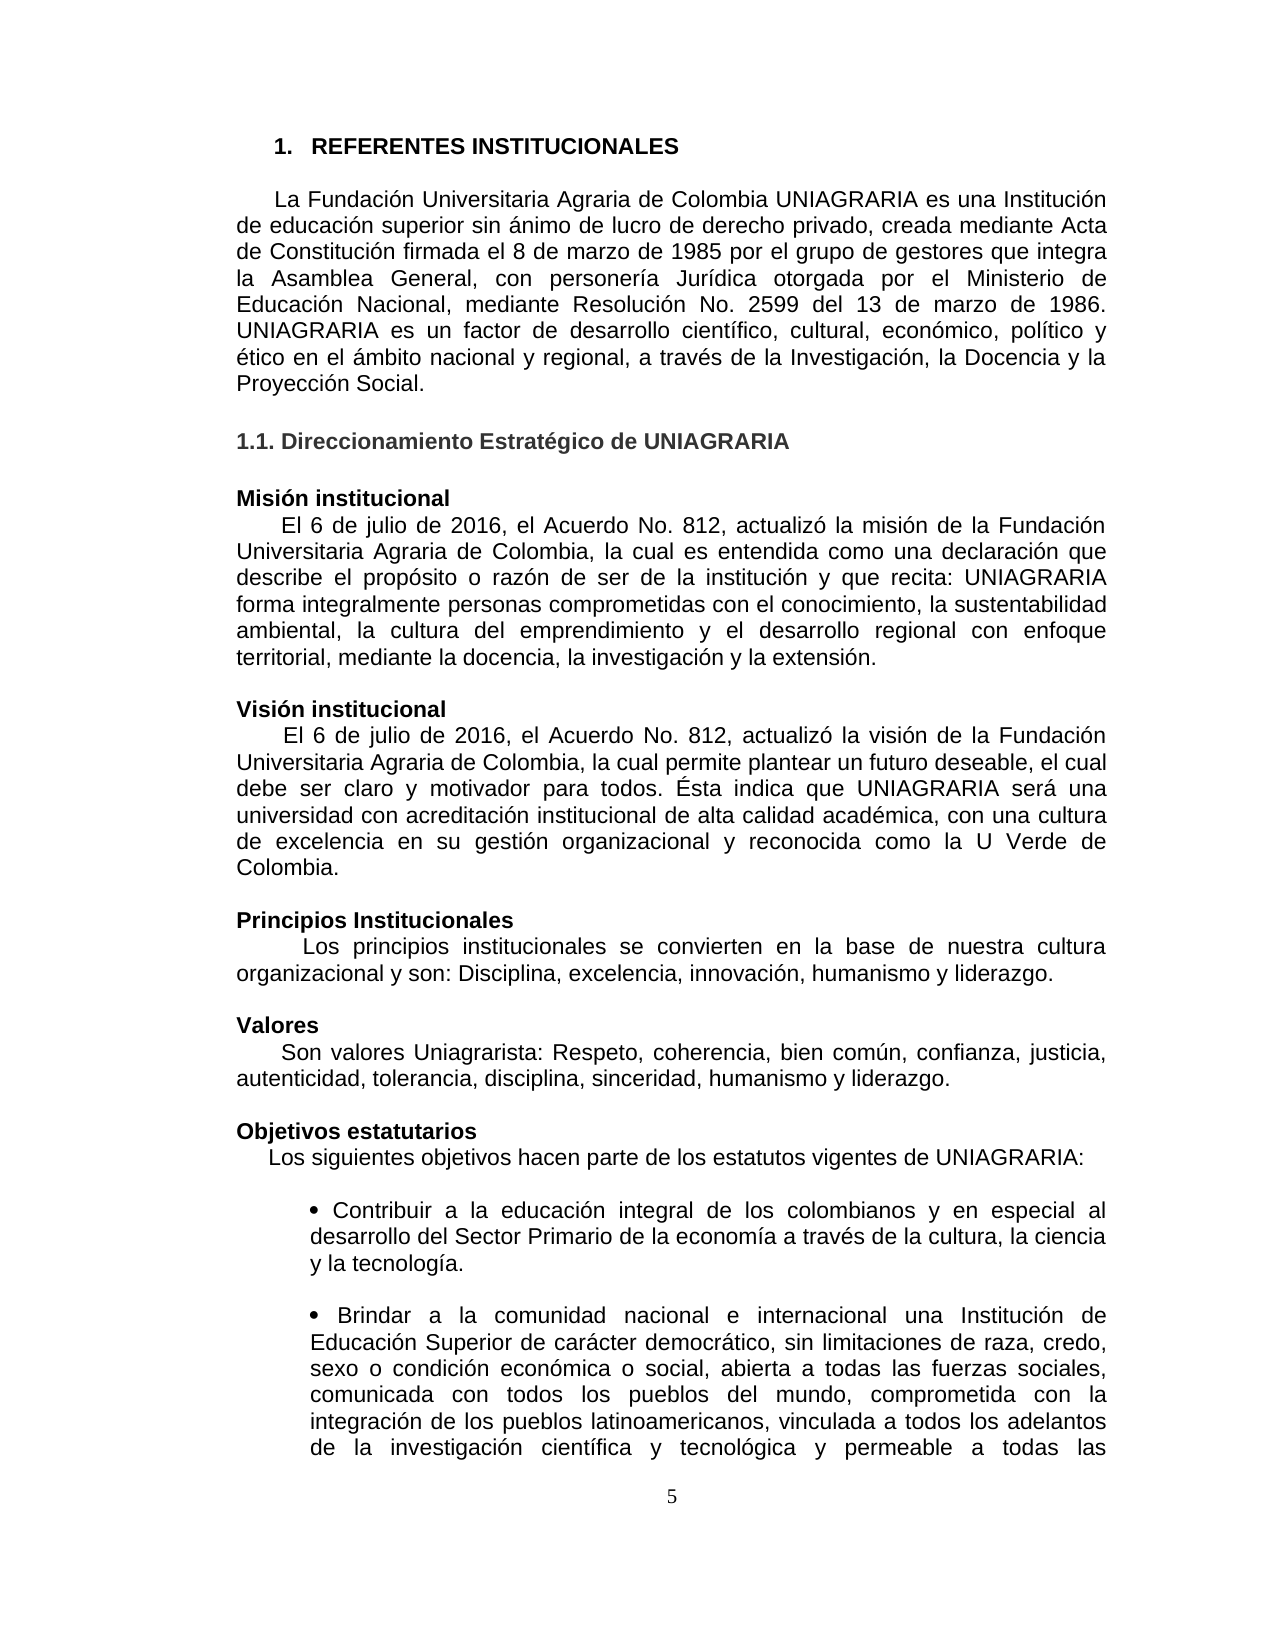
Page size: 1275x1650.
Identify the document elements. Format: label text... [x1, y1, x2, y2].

text Los principios institucionales se convierten en la base de nuestra cultura organizacional y son: Disciplina, excelencia, innovación, humanismo y liderazgo. [236, 933, 1107, 986]
subtitle Objetivos estatutarios [236, 1118, 1107, 1144]
text Son valores Uniagrarista: Respeto, coherencia, bien común, confianza, justicia, autenticidad, tolerancia, disciplina, sinceridad, humanismo y liderazgo. [236, 1039, 1107, 1091]
subtitle REFERENTES INSTITUCIONALES [274, 133, 1107, 159]
subtitle Principios Institucionales [236, 907, 1107, 933]
text El 6 de julio de 2016, el Acuerdo No. 812, actualizó la visión de la Fundación Universitaria Agraria de Colombia, la cual permite plantear un futuro deseable, el cual debe ser claro y motivador para todos. Ésta indica que UNIAGRARIA será una universidad con acreditación institucional de alta calidad académica, con una cultura de excelencia en su gestión organizacional y reconocida como la U Verde de Colombia. [236, 722, 1107, 881]
text El 6 de julio de 2016, el Acuerdo No. 812, actualizó la misión de la Fundación Universitaria Agraria de Colombia, la cual es entendida como una declaración que describe el propósito o razón de ser de la institución y que recita: UNIAGRARIA forma integralmente personas comprometidas con el conocimiento, la sustentabilidad ambiental, la cultura del emprendimiento y el desarrollo regional con enfoque territorial, mediante la docencia, la investigación y la extensión. [236, 512, 1107, 670]
text La Fundación Universitaria Agraria de Colombia UNIAGRARIA es una Institución de educación superior sin ánimo de lucro de derecho privado, creada mediante Acta de Constitución firmada el 8 de marzo de 1985 por el grupo de gestores que integra la Asamblea General, con personería Jurídica otorgada por el Ministerio de Educación Nacional, mediante Resolución No. 2599 del 13 de marzo de 1986. UNIAGRARIA es un factor de desarrollo científico, cultural, económico, político y ético en el ámbito nacional y regional, a través de la Investigación, la Docencia y la Proyección Social. [236, 186, 1107, 396]
subtitle Misión institucional [236, 485, 1107, 512]
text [310, 1302, 1107, 1460]
text Los siguientes objetivos hacen parte de los estatutos vigentes de UNIAGRARIA: [236, 1144, 1107, 1171]
text Contribuir a la educación integral de los colombianos y en especial al desarrollo del Sector Primario de la economía a través de la cultura, la ciencia y la tecnología. [310, 1197, 1107, 1276]
subtitle Visión institucional [236, 696, 1107, 722]
subtitle Valores [236, 1012, 1107, 1039]
subtitle 1.1. Direccionamiento Estratégico de UNIAGRARIA [236, 428, 1107, 454]
